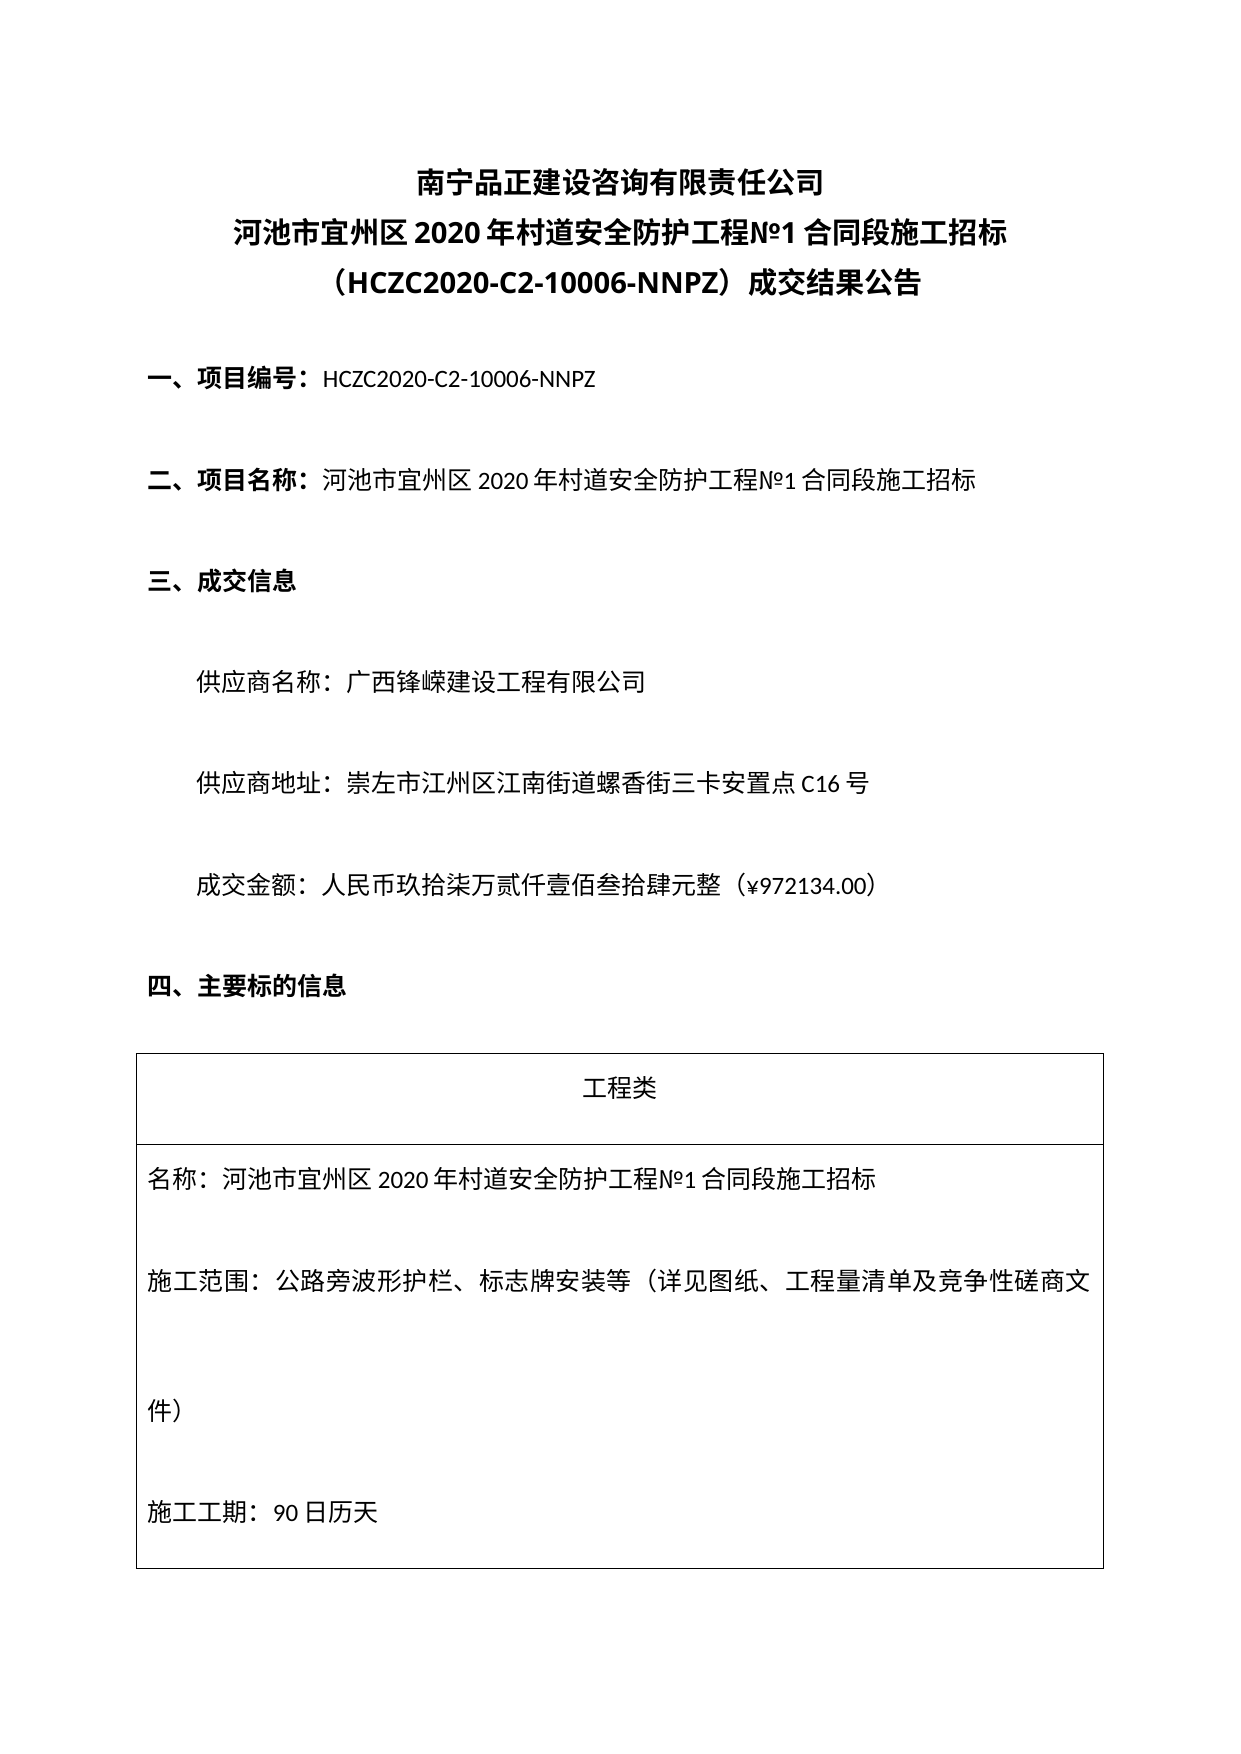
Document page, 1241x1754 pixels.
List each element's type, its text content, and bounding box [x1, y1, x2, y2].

table_header 工程类 [137, 1054, 1103, 1144]
text 供应商地址：崇左市江州区江南街道螺香街三卡安置点C16号 [148, 749, 1092, 814]
text 成交金额：人民币玖拾柒万贰仟壹佰叁拾肆元整（¥972134.00） [148, 851, 1092, 916]
subtitle 河池市宜州区2020年村道安全防护工程№1合同段施工招标（HCZC2020-C2-10006-NNPZ）成交结果公告 [148, 212, 1092, 312]
text 一、项目编号：HCZC2020-C2-10006-NNPZ [148, 344, 1092, 409]
subtitle 南宁品正建设咨询有限责任公司 [148, 162, 1092, 212]
text 四、主要标的信息 [148, 952, 1092, 1017]
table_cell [137, 1145, 1103, 1568]
text 供应商名称：广西锋嵘建设工程有限公司 [148, 648, 1092, 713]
text 三、成交信息 [148, 547, 1092, 612]
text 二、项目名称：河池市宜州区2020年村道安全防护工程№1合同段施工招标 [148, 446, 1092, 511]
